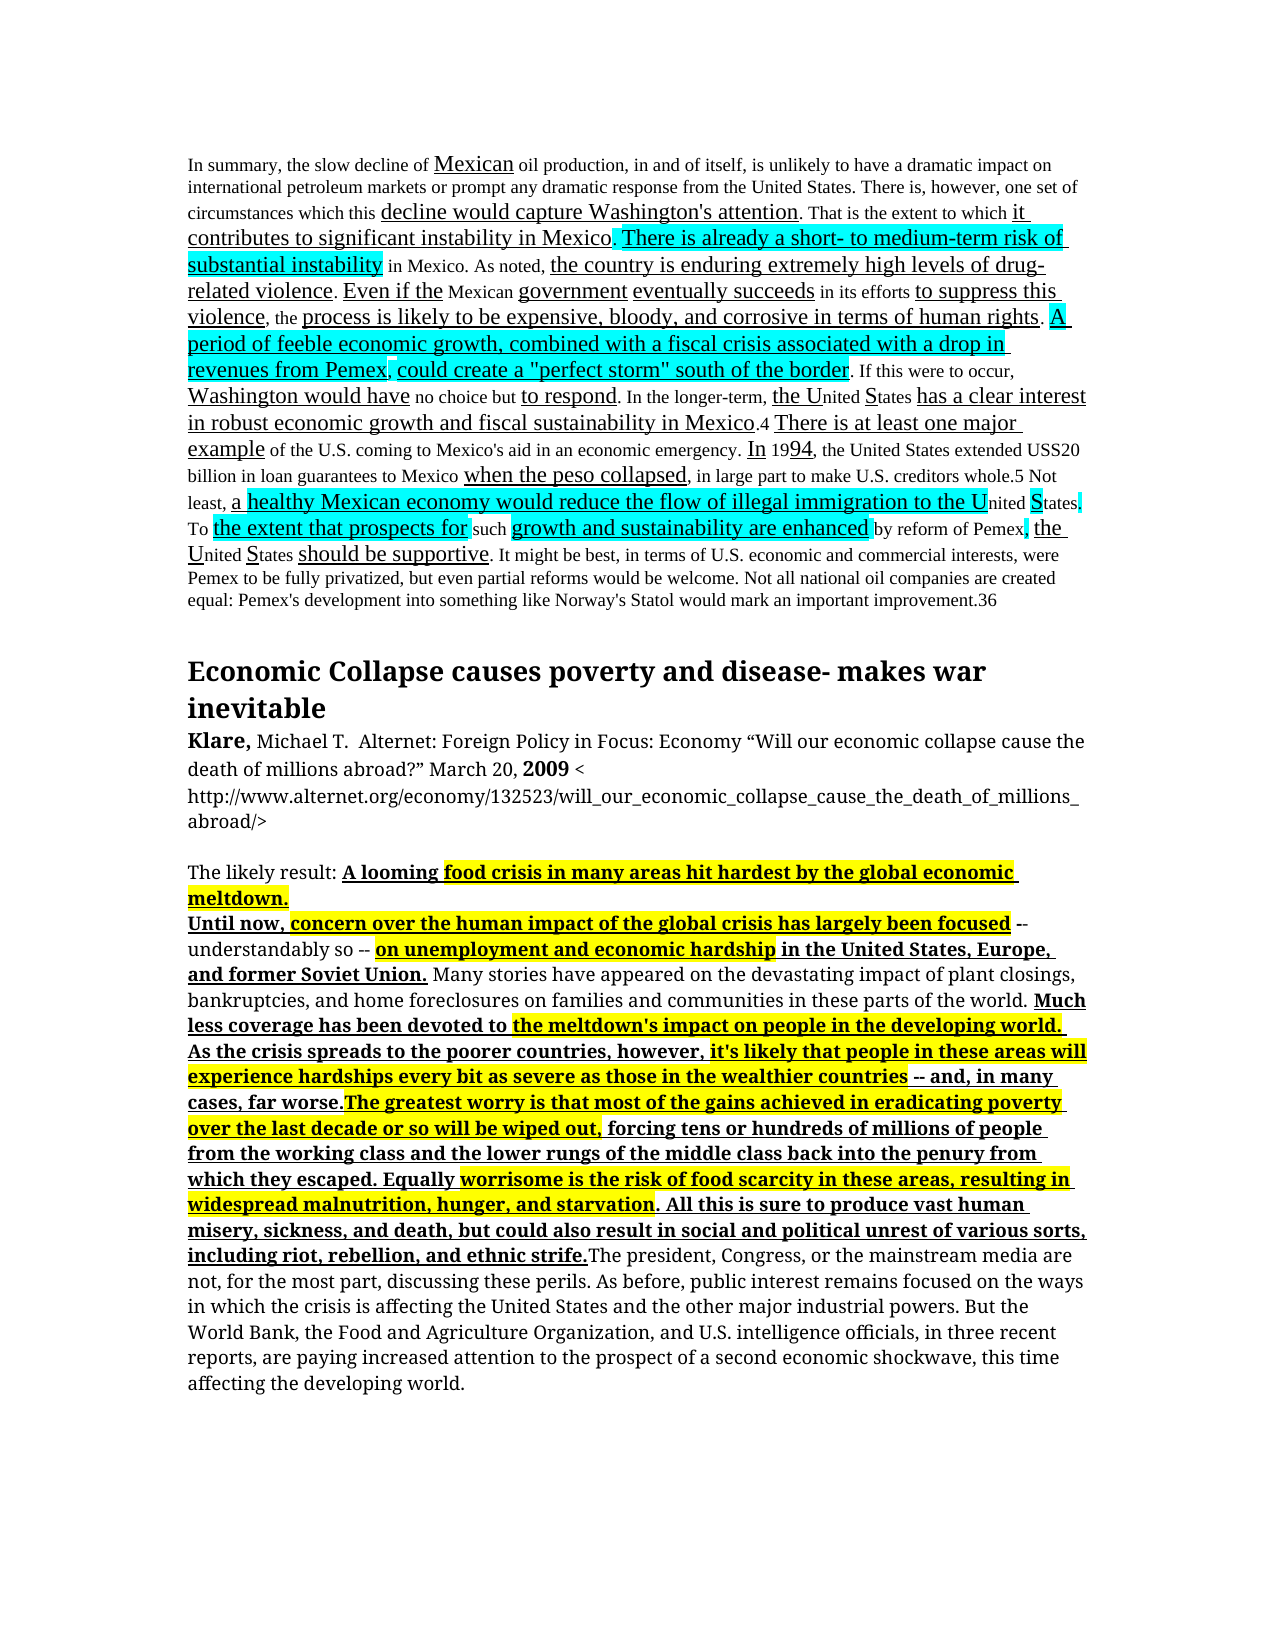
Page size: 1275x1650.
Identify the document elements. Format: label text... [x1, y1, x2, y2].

text Until now, concern over the human impact of the global crisis has largely been focused -- understandably so -- on unemployment and economic hardship in the United States, Europe, and former Soviet Union. Many stories have appeared on the devastating impact of plant closings, bankruptcies, and home foreclosures on families and communities in these parts of the world. Much less coverage has been devoted to the meltdown's impact on people in the developing world. As the crisis spreads to the poorer countries, however, it's likely that people in these areas will experience hardships every bit as severe as those in the wealthier countries -- and, in many cases, far worse.The greatest worry is that most of the gains achieved in eradicating poverty over the last decade or so will be wiped out, forcing tens or hundreds of millions of people from the working class and the lower rungs of the middle class back into the penury from which they escaped. Equally worrisome is the risk of food scarcity in these areas, resulting in widespread malnutrition, hunger, and starvation. All this is sure to produce vast human misery, sickness, and death, but could also result in social and political unrest of various sorts, including riot, rebellion, and ethnic strife.The president, Congress, or the mainstream media are not, for the most part, discussing these perils. As before, public interest remains focused on the ways in which the crisis is affecting the United States and the other major industrial powers. But the World Bank, the Food and Agriculture Organization, and U.S. intelligence officials, in three recent reports, are paying increased attention to the prospect of a second economic shockwave, this time affecting the developing world. [187, 911, 1087, 1038]
text In summary, the slow decline of Mexican oil production, in and of itself, is unlikely to have a dramatic impact on international petroleum markets or prompt any dramatic response from the United States. There is, however, one set of circumstances which this decline would capture Washington's attention. That is the extent to which it contributes to significant instability in Mexico. There is already a short- to medium-term risk of substantial instability in Mexico. As noted, the country is enduring extremely high levels of drug-related violence. Even if the Mexican government eventually succeeds in its efforts to suppress this violence, the process is likely to be expensive, bloody, and corrosive in terms of human rights. A period of feeble economic growth, combined with a fiscal crisis associated with a drop in revenues from Pemex, could create a "perfect storm" south of the border. If this were to occur, Washington would have no choice but to respond. In the longer-term, the United States has a clear interest in robust economic growth and fiscal sustainability in Mexico.4 There is at least one major example of the U.S. coming to Mexico's aid in an economic emergency. In 1994, the United States extended USS20 billion in loan guarantees to Mexico when the peso collapsed, in large part to make U.S. creditors whole.5 Not least, a healthy Mexican economy would reduce the flow of illegal immigration to the United States. To the extent that prospects for such growth and sustainability are enhanced by reform of Pemex, the United States should be supportive. It might be best, in terms of U.S. economic and commercial interests, were Pemex to be fully privatized, but even partial reforms would be welcome. Not all national oil companies are created equal: Pemex's development into something like Norway's Statol would mark an important improvement.36 [187, 150, 1087, 610]
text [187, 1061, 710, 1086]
text The likely result: A looming food crisis in many areas hit hardest by the global economic meltdown. [187, 859, 1087, 911]
text Until now, concern over the human impact of the global crisis has largely been focused -- understandably so -- on unemployment and economic hardship in the United States, Europe, and former Soviet Union. Many stories have appeared on the devastating impact of plant closings, bankruptcies, and home foreclosures on families and communities in these parts of the world. Much less coverage has been devoted to the meltdown's impact on people in the developing world. As the crisis spreads to the poorer countries, however, it's likely that people in these areas will experience hardships every bit as severe as those in the wealthier countries -- and, in many cases, far worse.The greatest worry is that most of the gains achieved in eradicating poverty over the last decade or so will be wiped out, forcing tens or hundreds of millions of people from the working class and the lower rungs of the middle class back into the penury from which they escaped. Equally worrisome is the risk of food scarcity in these areas, resulting in widespread malnutrition, hunger, and starvation. All this is sure to produce vast human misery, sickness, and death, but could also result in social and political unrest of various sorts, including riot, rebellion, and ethnic strife.The president, Congress, or the mainstream media are not, for the most part, discussing these perils. As before, public interest remains focused on the ways in which the crisis is affecting the United States and the other major industrial powers. But the World Bank, the Food and Agriculture Organization, and U.S. intelligence officials, in three recent reports, are paying increased attention to the prospect of a second economic shockwave, this time affecting the developing world. [187, 1240, 1087, 1396]
subtitle Economic Collapse causes poverty and disease- makes war inevitable [187, 652, 1087, 726]
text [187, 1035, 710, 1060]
text Until now, concern over the human impact of the global crisis has largely been focused -- understandably so -- on unemployment and economic hardship in the United States, Europe, and former Soviet Union. Many stories have appeared on the devastating impact of plant closings, bankruptcies, and home foreclosures on families and communities in these parts of the world. Much less coverage has been devoted to the meltdown's impact on people in the developing world. As the crisis spreads to the poorer countries, however, it's likely that people in these areas will experience hardships every bit as severe as those in the wealthier countries -- and, in many cases, far worse.The greatest worry is that most of the gains achieved in eradicating poverty over the last decade or so will be wiped out, forcing tens or hundreds of millions of people from the working class and the lower rungs of the middle class back into the penury from which they escaped. Equally worrisome is the risk of food scarcity in these areas, resulting in widespread malnutrition, hunger, and starvation. All this is sure to produce vast human misery, sickness, and death, but could also result in social and political unrest of various sorts, including riot, rebellion, and ethnic strife.The president, Congress, or the mainstream media are not, for the most part, discussing these perils. As before, public interest remains focused on the ways in which the crisis is affecting the United States and the other major industrial powers. But the World Bank, the Food and Agriculture Organization, and U.S. intelligence officials, in three recent reports, are paying increased attention to the prospect of a second economic shockwave, this time affecting the developing world. [187, 1064, 1087, 1239]
text Klare, Michael T. Alternet: Foreign Policy in Focus: Economy “Will our economic collapse cause the death of millions abroad?” March 20, 2009 < http://www.alternet.org/economy/132523/will_our_economic_collapse_cause_the_death_of_millions_abroad/> [187, 726, 1087, 834]
